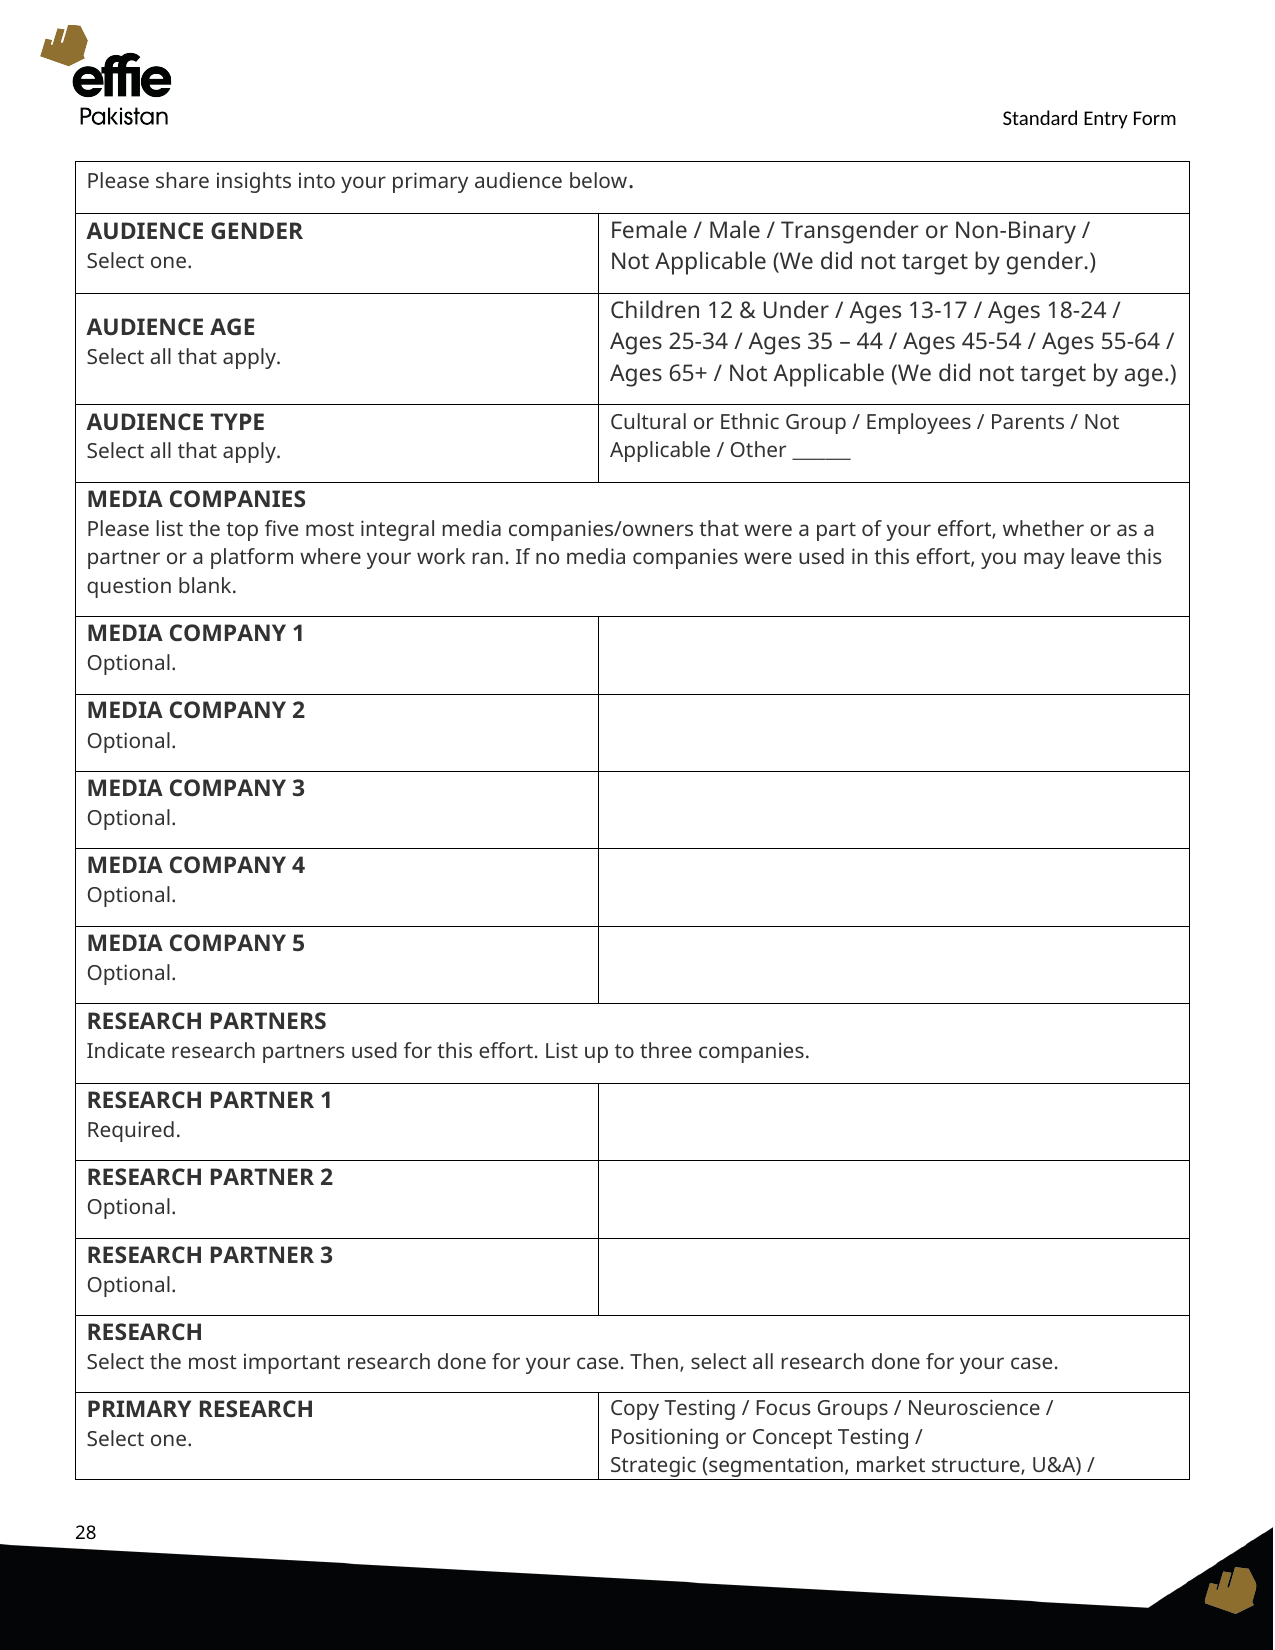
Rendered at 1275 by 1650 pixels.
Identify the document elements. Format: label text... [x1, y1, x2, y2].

table_cell MEDIA COMPANY 2 Optional. [76, 695, 598, 771]
table_cell MEDIA COMPANIES Please list the top five most integral media companies/owners that were a part of your effort, whether or as a partner or a platform where your work ran. If no media companies were used in this effort, you may leave this question blank. [76, 483, 1189, 616]
table_cell Children 12 & Under / Ages 13-17 / Ages 18-24 / Ages 25-34 / Ages 35 – 44 / Ages 45-54 / Ages 55-64 / Ages 65+ / Not Applicable (We did not target by age.) [599, 294, 1189, 404]
table_cell AUDIENCE TYPE Select all that apply. [76, 405, 598, 482]
table_cell [599, 772, 1189, 848]
picture [0, 1527, 1273, 1650]
table_cell [599, 849, 1189, 926]
table_cell MEDIA COMPANY 5 Optional. [76, 927, 598, 1003]
table_cell MEDIA COMPANY 3 Optional. [76, 772, 598, 848]
table_cell AUDIENCE AGE Select all that apply. [76, 294, 598, 404]
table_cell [76, 162, 1189, 213]
table_cell [599, 1084, 1189, 1160]
table_cell RESEARCH PARTNER 2 Optional. [76, 1161, 598, 1237]
table_cell Female / Male / Transgender or Non-Binary / Not Applicable (We did not target by gender.) [599, 214, 1189, 293]
table_cell AUDIENCE GENDER Select one. [76, 214, 598, 293]
picture [40, 25, 172, 125]
table_cell [599, 927, 1189, 1003]
table_cell RESEARCH PARTNER 1 Required. [76, 1084, 598, 1160]
table_cell MEDIA COMPANY 1 Optional. [76, 617, 598, 693]
table_cell RESEARCH PARTNER 3 Optional. [76, 1239, 598, 1315]
table_cell [599, 617, 1189, 693]
table_cell RESEARCH PARTNERS Indicate research partners used for this effort. List up to three companies. [76, 1004, 1189, 1083]
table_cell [599, 1393, 1189, 1479]
table_cell MEDIA COMPANY 4 Optional. [76, 849, 598, 926]
table_cell Cultural or Ethnic Group / Employees / Parents / Not Applicable / Other _______ [599, 405, 1189, 482]
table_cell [76, 1393, 598, 1479]
table_cell [599, 1161, 1189, 1237]
table_cell [599, 1239, 1189, 1315]
table_cell RESEARCH Select the most important research done for your case. Then, select all research done for your case. [76, 1316, 1189, 1392]
table_cell [599, 695, 1189, 771]
